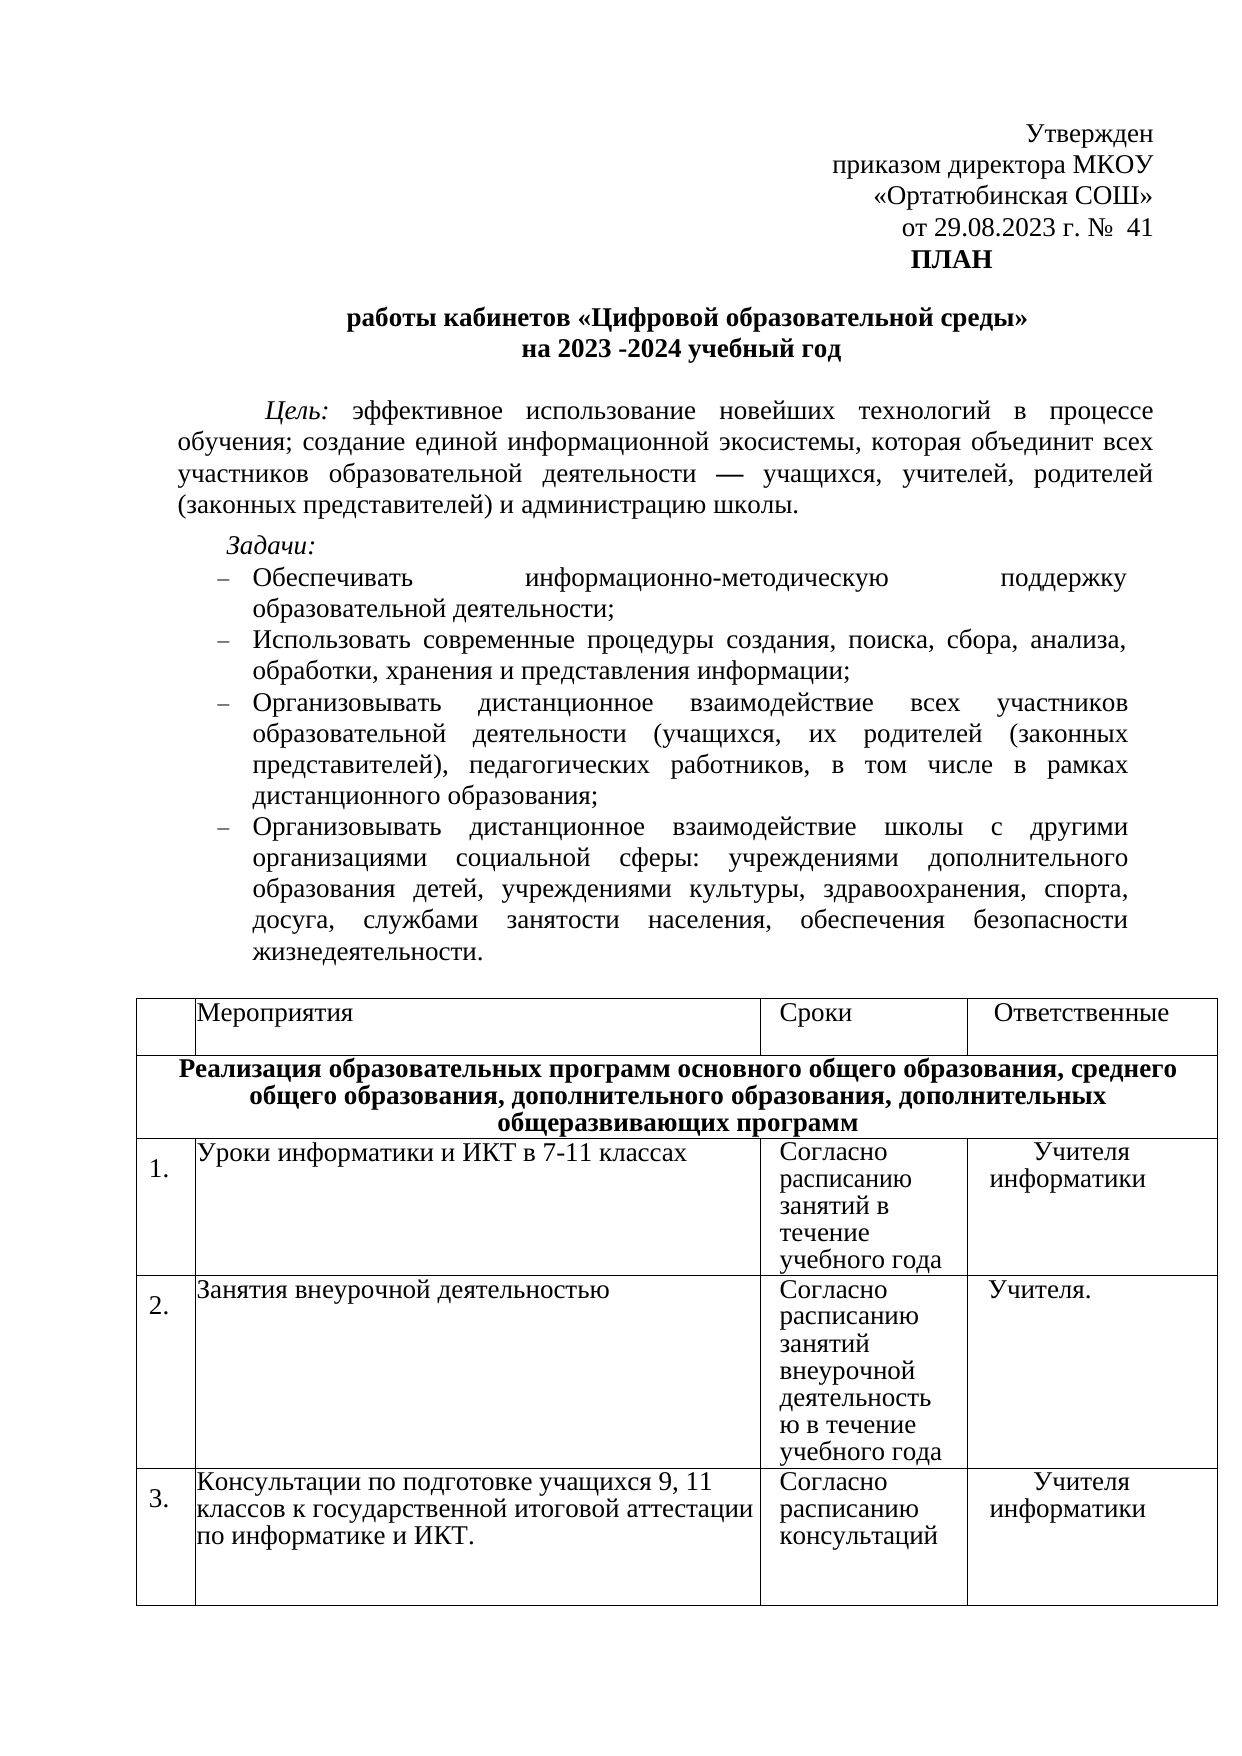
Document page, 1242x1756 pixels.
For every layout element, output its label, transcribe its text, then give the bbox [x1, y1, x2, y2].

table_cell Согласно расписанию занятий в течение учебного года [761, 1139, 967, 1275]
list Организовывать дистанционное взаимодействие всех участников образовательной деятельности (учащихся, их родителей (законных представителей), педагогических работников, в том числе в рамках дистанционного образования; [215, 686, 1128, 810]
table_cell Учителя информатики [968, 1469, 1217, 1605]
text на 2023 -2024 учебный год [334, 332, 1029, 363]
table_cell Согласно расписанию занятий внеурочной деятельность ю в течение учебного года [761, 1276, 967, 1468]
list Использовать современные процедуры создания, поиска, сбора, анализа, обработки, хранения и представления информации; [215, 623, 1128, 686]
table_cell 1. [137, 1139, 195, 1275]
text Цель: эффективное использование новейших технологий в процессе обучения; создание единой информационной экосистемы, которая объединит всех участников образовательной деятельности — учащихся, учителей, родителей (законных представителей) и администрацию школы. [177, 394, 1153, 519]
table_cell Согласно расписанию консультаций [761, 1469, 967, 1605]
subtitle ПЛАН [710, 243, 992, 274]
table_header [137, 999, 195, 1055]
text Задачи: [226, 530, 1206, 561]
table_cell 2. [137, 1276, 195, 1468]
table_cell Реализация образовательных программ основного общего образования, среднего общего образования, дополнительного образования, дополнительных общеразвивающих программ [137, 1056, 1217, 1138]
table_cell Консультации по подготовке учащихся 9, 11 классов к государственной итоговой аттестации по информатике и ИКТ. [196, 1469, 760, 1605]
text Утвержден приказом директора МКОУ «Ортатюбинская СОШ» [688, 117, 1153, 211]
subtitle работы кабинетов «Цифровой образовательной среды» [346, 305, 1029, 332]
list Обеспечивать информационно-методическую поддержку образовательной деятельности; [215, 561, 1128, 623]
table_cell Учителя. [968, 1276, 1217, 1468]
list Организовывать дистанционное взаимодействие школы с другими организациями социальной сферы: учреждениями дополнительного образования детей, учреждениями культуры, здравоохранения, спорта, досуга, службами занятости населения, обеспечения безопасности жизнедеятельности. [215, 810, 1128, 966]
table_header Ответственные [968, 999, 1217, 1055]
table_header Мероприятия [196, 999, 760, 1055]
table_cell Занятия внеурочной деятельностью [196, 1276, 760, 1468]
table_cell Учителя информатики [968, 1139, 1217, 1275]
table_header Сроки [761, 999, 967, 1055]
table_cell 3. [137, 1469, 195, 1605]
text от 29.08.2023 г. № 41 [125, 211, 1154, 242]
table_cell Уроки информатики и ИКТ в 7-11 классах [196, 1139, 760, 1275]
